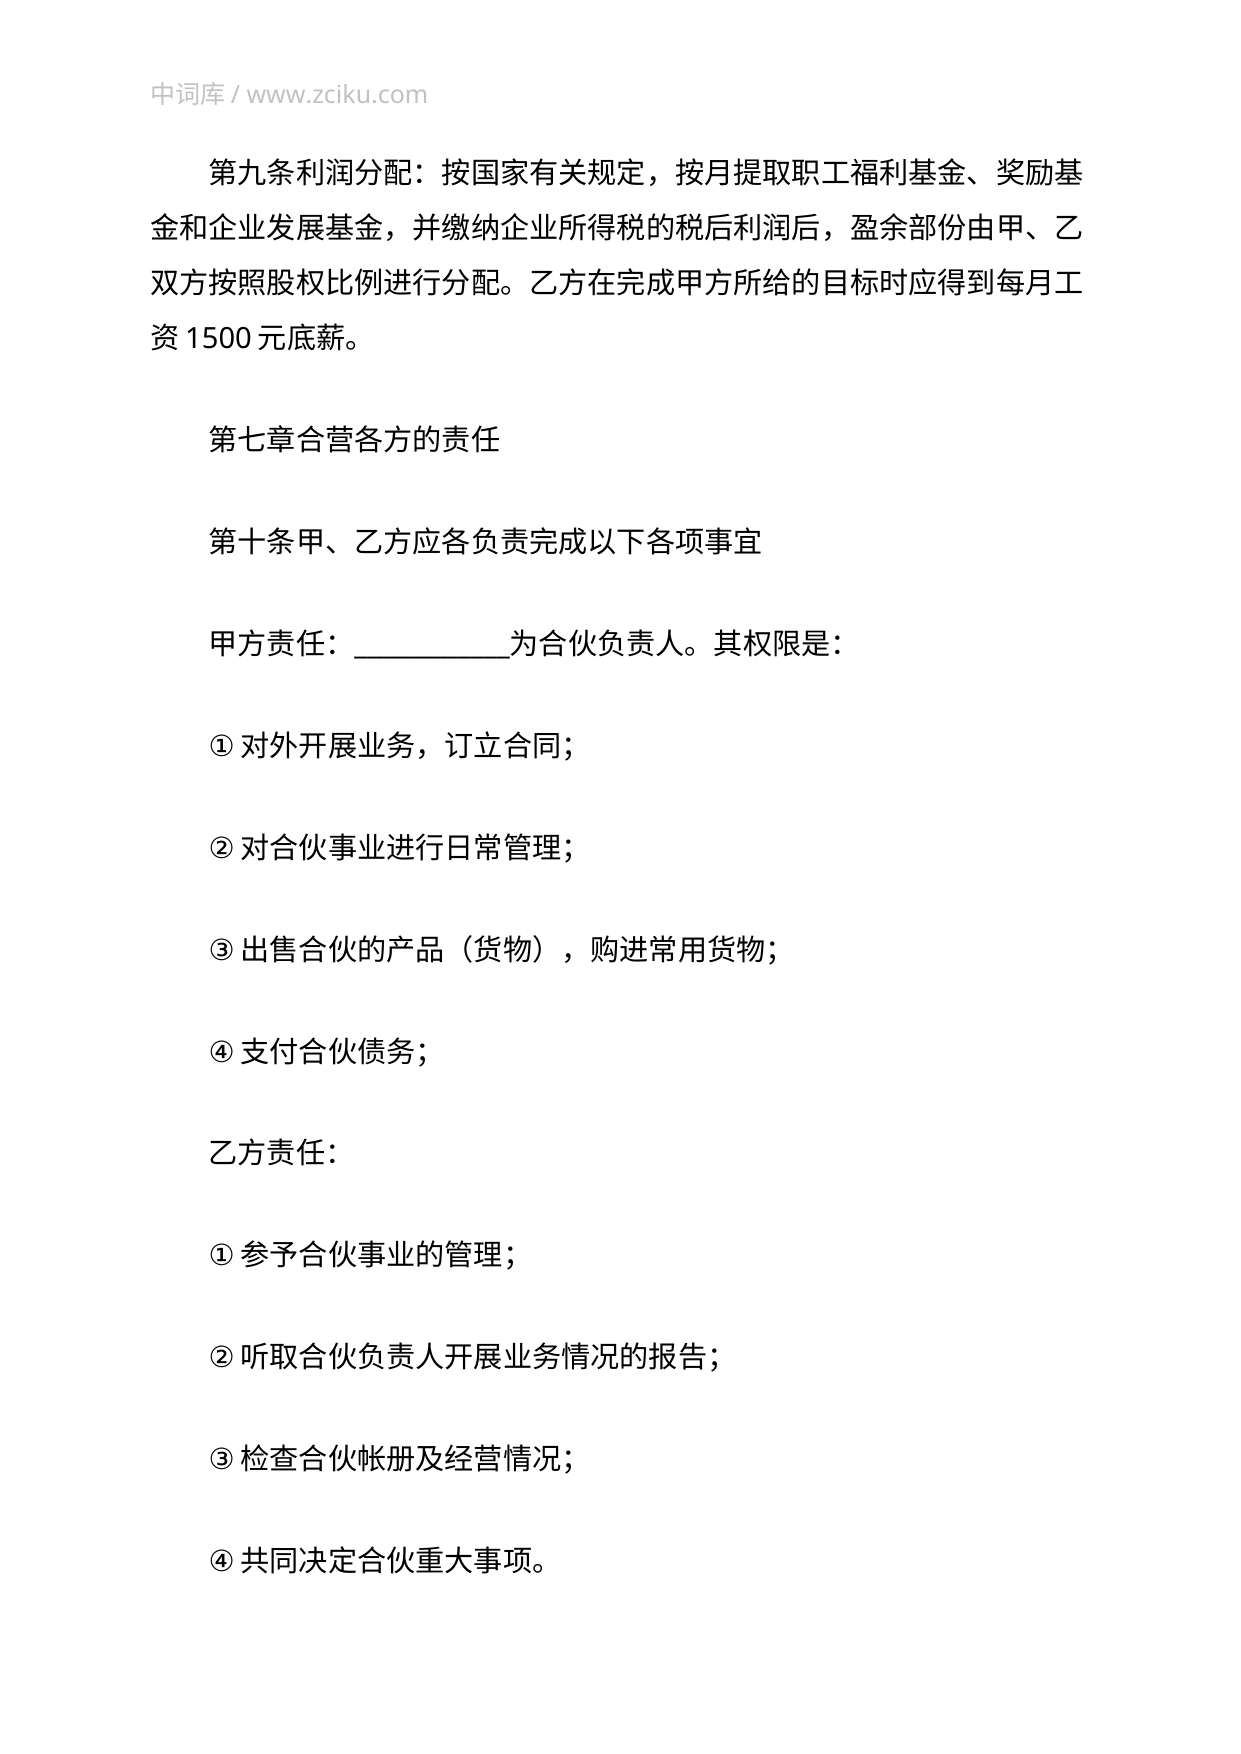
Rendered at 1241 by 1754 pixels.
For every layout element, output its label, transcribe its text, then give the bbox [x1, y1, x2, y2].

text ④共同决定合伙重大事项。 [150, 1538, 1090, 1580]
text ④支付合伙债务； [150, 1028, 1090, 1071]
text 甲方责任：____________为合伙负责人。其权限是： [150, 620, 1090, 663]
text 第十条甲、乙方应各负责完成以下各项事宜 [150, 518, 1090, 561]
text ①对外开展业务，订立合同； [150, 722, 1090, 764]
text ②对合伙事业进行日常管理； [150, 824, 1090, 867]
text ①参予合伙事业的管理； [150, 1232, 1090, 1274]
text ③检查合伙帐册及经营情况； [150, 1436, 1090, 1478]
text 乙方责任： [150, 1130, 1090, 1172]
text ③出售合伙的产品（货物），购进常用货物； [150, 926, 1090, 968]
text 第七章合营各方的责任 [150, 417, 1090, 459]
text ②听取合伙负责人开展业务情况的报告； [150, 1334, 1090, 1376]
text 第九条利润分配：按国家有关规定，按月提取职工福利基金、奖励基金和企业发展基金，并缴纳企业所得税的税后利润后，盈余部份由甲、乙双方按照股权比例进行分配。乙方在完成甲方所给的目标时应得到每月工资1500元底薪。 [150, 150, 1090, 357]
